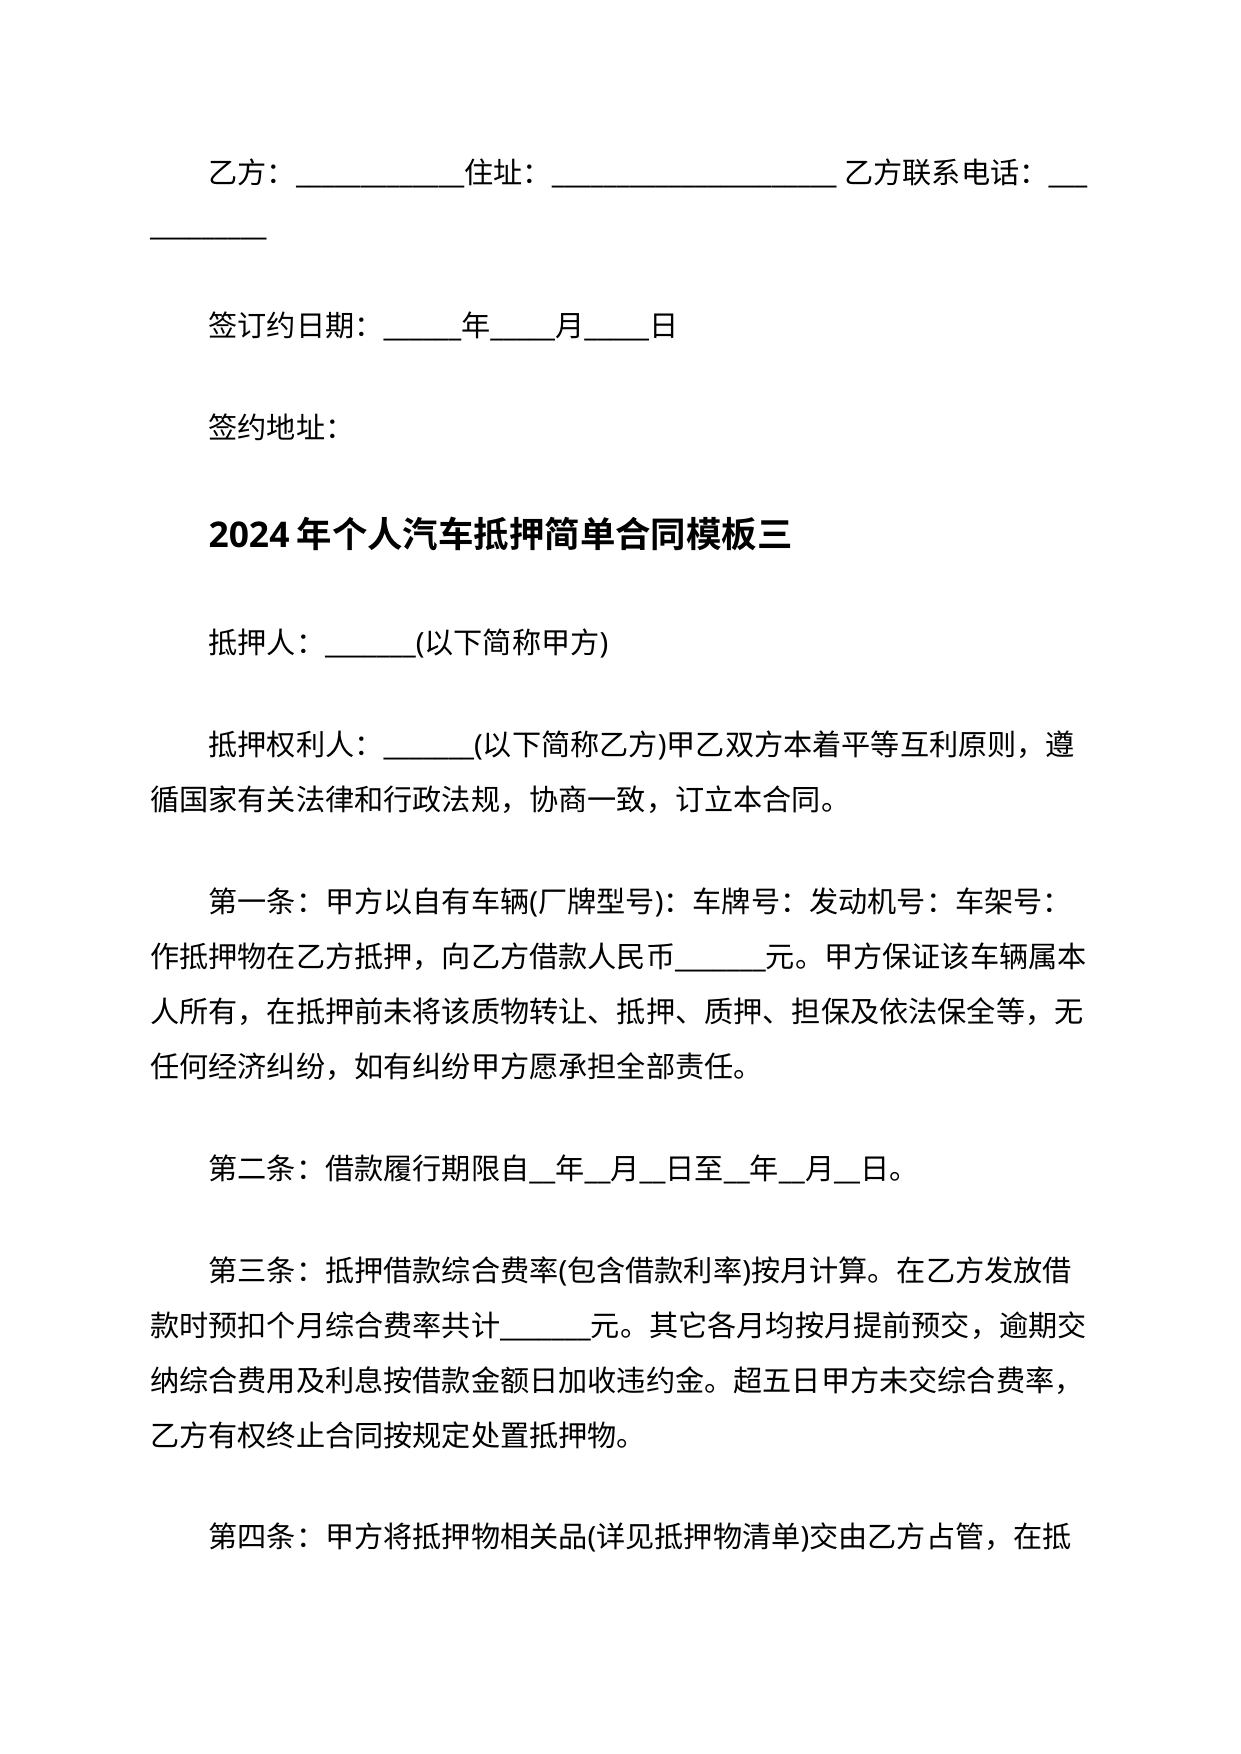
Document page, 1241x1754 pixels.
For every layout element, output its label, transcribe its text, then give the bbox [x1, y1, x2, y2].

text 第一条：甲方以自有车辆(厂牌型号)：车牌号：发动机号：车架号：作抵押物在乙方抵押，向乙方借款人民币_______元。甲方保证该车辆属本人所有，在抵押前未将该质物转让、抵押、质押、担保及依法保全等，无任何经济纠纷，如有纠纷甲方愿承担全部责任。 [150, 879, 1090, 1086]
text 第三条：抵押借款综合费率(包含借款利率)按月计算。在乙方发放借款时预扣个月综合费率共计_______元。其它各月均按月提前预交，逾期交纳综合费用及利息按借款金额日加收违约金。超五日甲方未交综合费率，乙方有权终止合同按规定处置抵押物。 [150, 1247, 1090, 1454]
text 第二条：借款履行期限自__年__月__日至__年__月__日。 [150, 1145, 1090, 1188]
text 2024年个人汽车抵押简单合同模板三 [150, 506, 1090, 558]
text 签订约日期：______年_____月_____日 [150, 303, 1090, 345]
text 签约地址： [150, 405, 1090, 447]
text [150, 1514, 1090, 1556]
text 乙方：_____________住址：______________________ 乙方联系电话：____________ [150, 150, 1090, 244]
text 抵押人：_______(以下简称甲方) [150, 620, 1090, 662]
text 抵押权利人：_______(以下简称乙方)甲乙双方本着平等互利原则，遵循国家有关法律和行政法规，协商一致，订立本合同。 [150, 722, 1090, 819]
